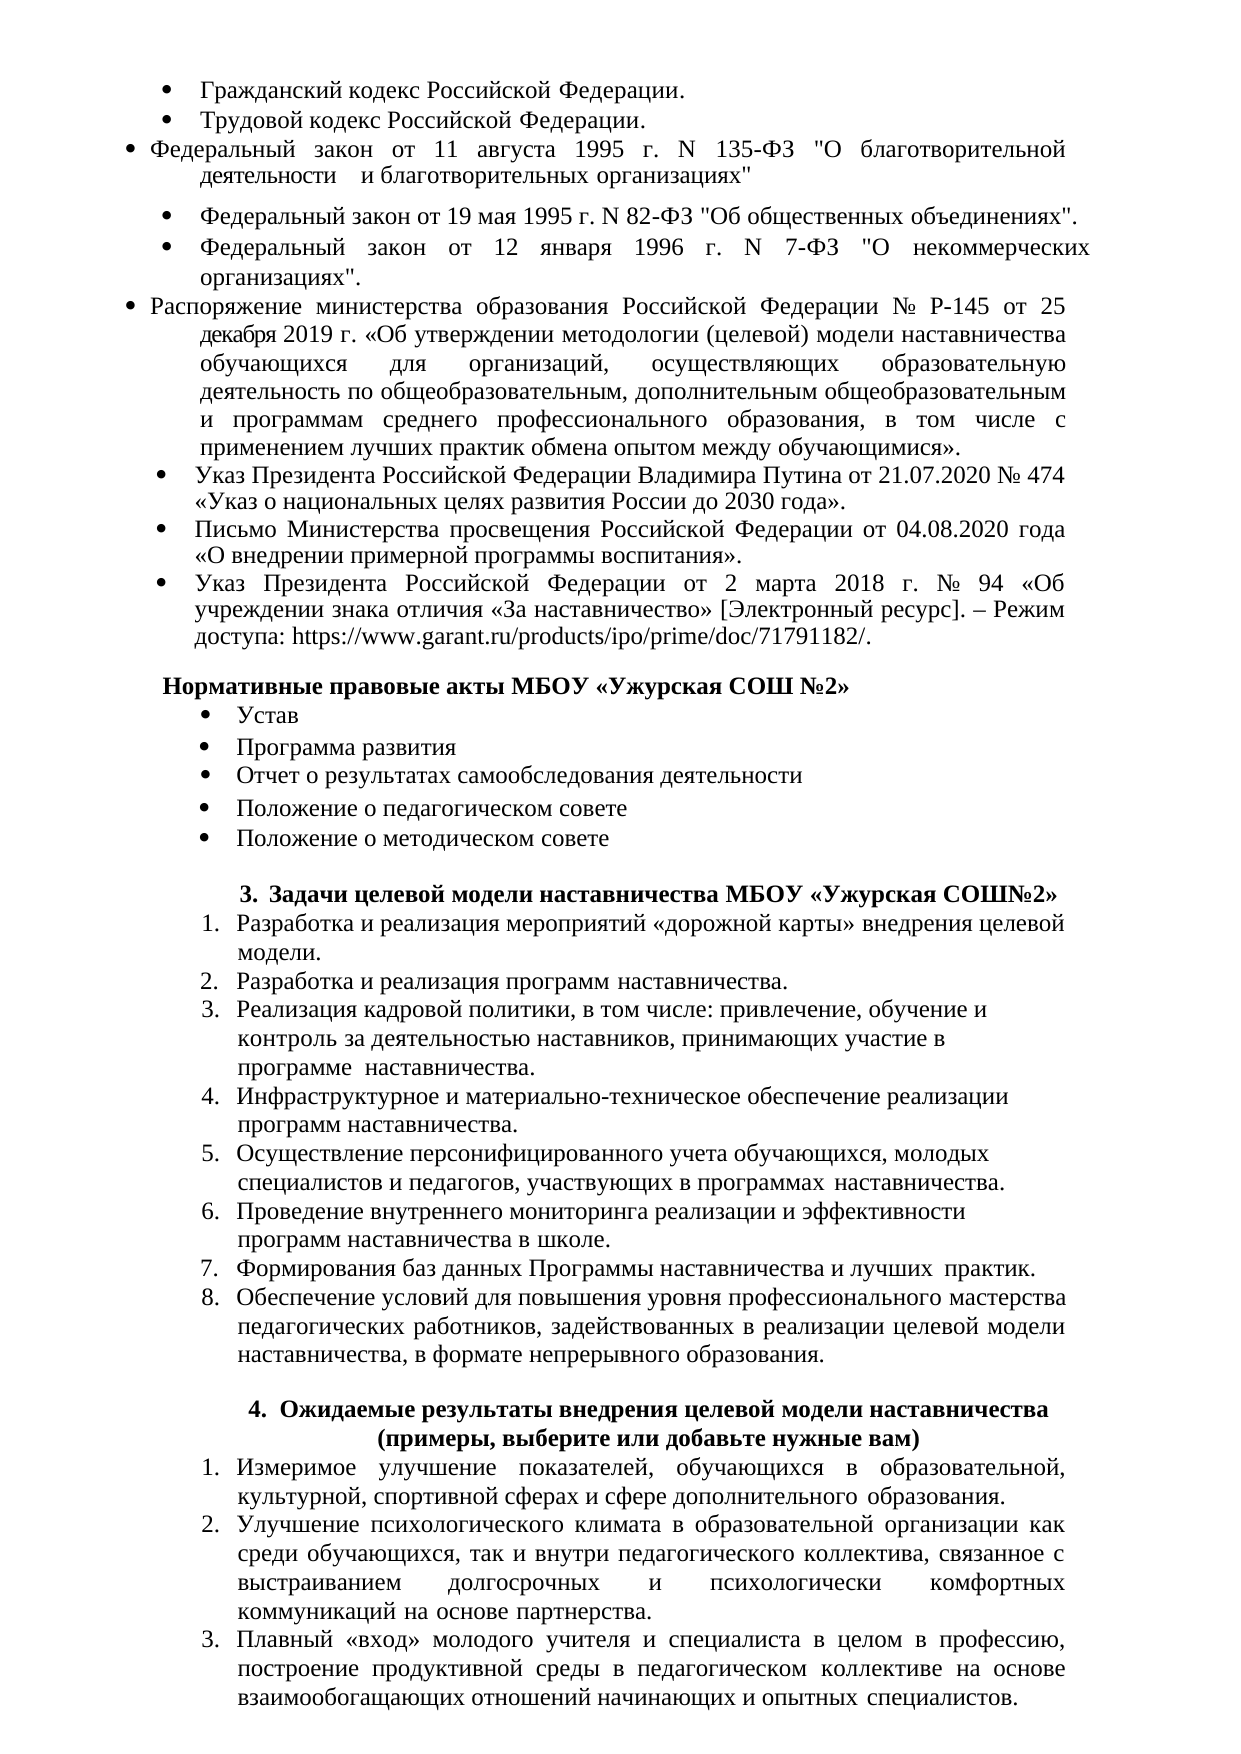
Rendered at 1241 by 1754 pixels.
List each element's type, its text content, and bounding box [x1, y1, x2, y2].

list Устав [201, 702, 1067, 729]
list Гражданский кодекс Российской Федерации. [162, 74, 1090, 104]
text 4. Ожидаемые результаты внедрения целевой модели наставничества (примеры, выберите или добавьте нужные вам) [207, 1395, 1090, 1452]
list Трудовой кодекс Российской Федерации. [162, 104, 1090, 135]
list Программа развития [200, 731, 1090, 762]
list Осуществление персонифицированного учета обучающихся, молодых специалистов и педагогов, участвующих в программах наставничества. [201, 1138, 1065, 1196]
list Разработка и реализация мероприятий «дорожной карты» внедрения целевой модели. [201, 908, 1065, 966]
list Федеральный закон от 19 мая 1995 г. N 82-ФЗ "Об общественных объединениях". [162, 200, 1090, 231]
list Указ Президента Российской Федерации от 2 марта 2018 г. № 94 «Об учреждении знака отличия «За наставничество» [Электронный ресурс]. – Режим доступа: https://www.garant.ru/products/ipo/prime/doc/71791182/. [157, 571, 1066, 650]
list Положение о педагогическом совете [200, 792, 1090, 822]
list Инфраструктурное и материально-техническое обеспечение реализации программ наставничества. [201, 1081, 1066, 1138]
list Формирования баз данных Программы наставничества и лучших практик. [200, 1253, 1090, 1282]
list Проведение внутреннего мониторинга реализации и эффективности программ наставничества в школе. [201, 1196, 1065, 1253]
list Указ Президента Российской Федерации Владимира Путина от 21.07.2020 № 474 «Указ о национальных целях развития России до 2030 года». [157, 462, 1066, 515]
list Измеримое улучшение показателей, обучающихся в образовательной, культурной, спортивной сферах и сфере дополнительного образования. [201, 1452, 1066, 1509]
list Федеральный закон от 12 января 1996 г. N 7-ФЗ "О некоммерческих организациях". [162, 231, 1090, 292]
list Распоряжение министерства образования Российской Федерации № Р-145 от 25 декабря 2019 г. «Об утверждении методологии (целевой) модели наставничества обучающихся для организаций, осуществляющих образовательную деятельность по общеобразовательным, дополнительным общеобразовательным и программам среднего профессионального образования, в том числе с применением лучших практик обмена опытом между обучающимися». [126, 292, 1067, 461]
list Письмо Министерства просвещения Российской Федерации от 04.08.2020 года «О внедрении примерной программы воспитания». [157, 516, 1066, 569]
list Обеспечение условий для повышения уровня профессионального мастерства педагогических работников, задействованных в реализации целевой модели наставничества, в формате непрерывного образования. [201, 1282, 1066, 1368]
list Положение о методическом совете [200, 822, 1090, 853]
list Федеральный закон от 11 августа 1995 г. N 135-ФЗ "О благотворительной деятельности и благотворительных организациях" [126, 136, 1066, 189]
list Плавный «вход» молодого учителя и специалиста в целом в профессию, построение продуктивной среды в педагогическом коллективе на основе взаимообогащающих отношений начинающих и опытных специалистов. [201, 1624, 1066, 1711]
list Задачи целевой модели наставничества МБОУ «Ужурская СОШ№2» [207, 880, 1090, 908]
list Отчет о результатах самообследования деятельности [201, 763, 1065, 789]
text Нормативные правовые акты МБОУ «Ужурская СОШ №2» [162, 671, 1090, 699]
list Реализация кадровой политики, в том числе: привлечение, обучение и контроль за деятельностью наставников, принимающих участие в программе наставничества. [201, 994, 1067, 1081]
list Улучшение психологического климата в образовательной организации как среди обучающихся, так и внутри педагогического коллектива, связанное с выстраиванием долгосрочных и психологически комфортных коммуникаций на основе партнерства. [201, 1509, 1065, 1624]
list Разработка и реализация программ наставничества. [200, 966, 1090, 994]
